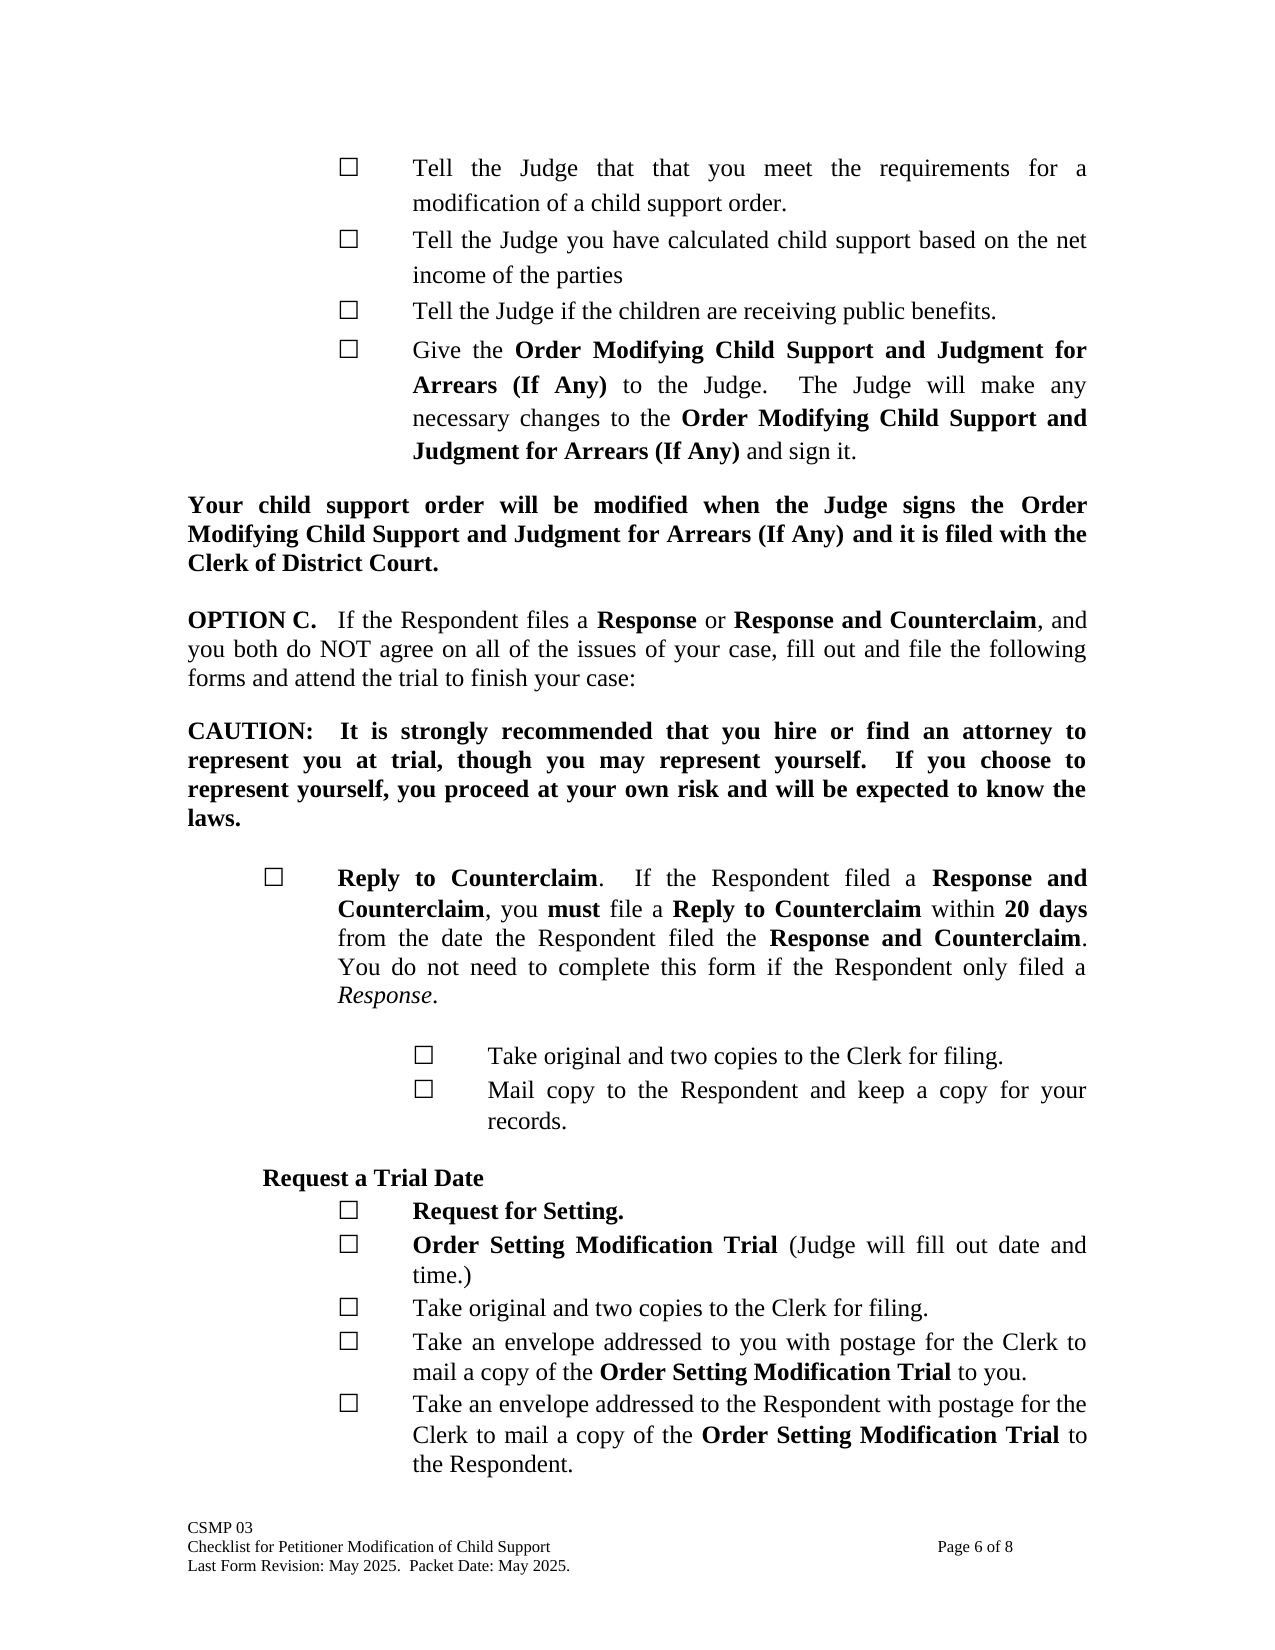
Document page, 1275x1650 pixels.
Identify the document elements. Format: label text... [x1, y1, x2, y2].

text Your child support order will be modified when the Judge signs the Order Modifying Child Support and Judgment for Arrears (If Any) and it is filed with the Clerk of District Court. [187, 490, 1087, 576]
text Take an envelope addressed to you with postage for the Clerk to mail a copy of the Order Setting Modification Trial to you. [337, 1323, 1087, 1386]
text OPTION C. If the Respondent files a Response or Response and Counterclaim, and you both do NOT agree on all of the issues of your case, fill out and file the following forms and attend the trial to finish your case: [187, 605, 1087, 691]
text CAUTION: It is strongly recommended that you hire or find an attorney to represent you at trial, though you may represent yourself. If you choose to represent yourself, you proceed at your own risk and will be expected to know the laws. [187, 716, 1087, 831]
text Take original and two copies to the Clerk for filing. [262, 1038, 1087, 1072]
text Request for Setting. [262, 1192, 1087, 1226]
text Mail copy to the Respondent and keep a copy for your records. [412, 1072, 1087, 1135]
text Order Setting Modification Trial (Judge will fill out date and time.) [337, 1226, 1087, 1289]
text Reply to Counterclaim. If the Respondent filed a Response and Counterclaim, you must file a Reply to Counterclaim within 20 days from the date the Respondent filed the Response and Counterclaim. You do not need to complete this form if the Respondent only filed a Response. [262, 860, 1087, 1009]
text Take original and two copies to the Clerk for filing. [262, 1289, 1087, 1323]
list Tell the Judge that that you meet the requirements for a modification of a child support order. [337, 150, 1087, 217]
list Give the Order Modifying Child Support and Judgment for Arrears (If Any) to the Judge. The Judge will make any necessary changes to the Order Modifying Child Support and Judgment for Arrears (If Any) and sign it. [337, 332, 1087, 465]
text Take an envelope addressed to the Respondent with postage for the Clerk to mail a copy of the Order Setting Modification Trial to the Respondent. [337, 1386, 1087, 1478]
text Request a Trial Date [262, 1163, 1087, 1192]
list Tell the Judge if the children are receiving public benefits. [337, 293, 1087, 327]
list Tell the Judge you have calculated child support based on the net income of the parties [337, 221, 1087, 288]
